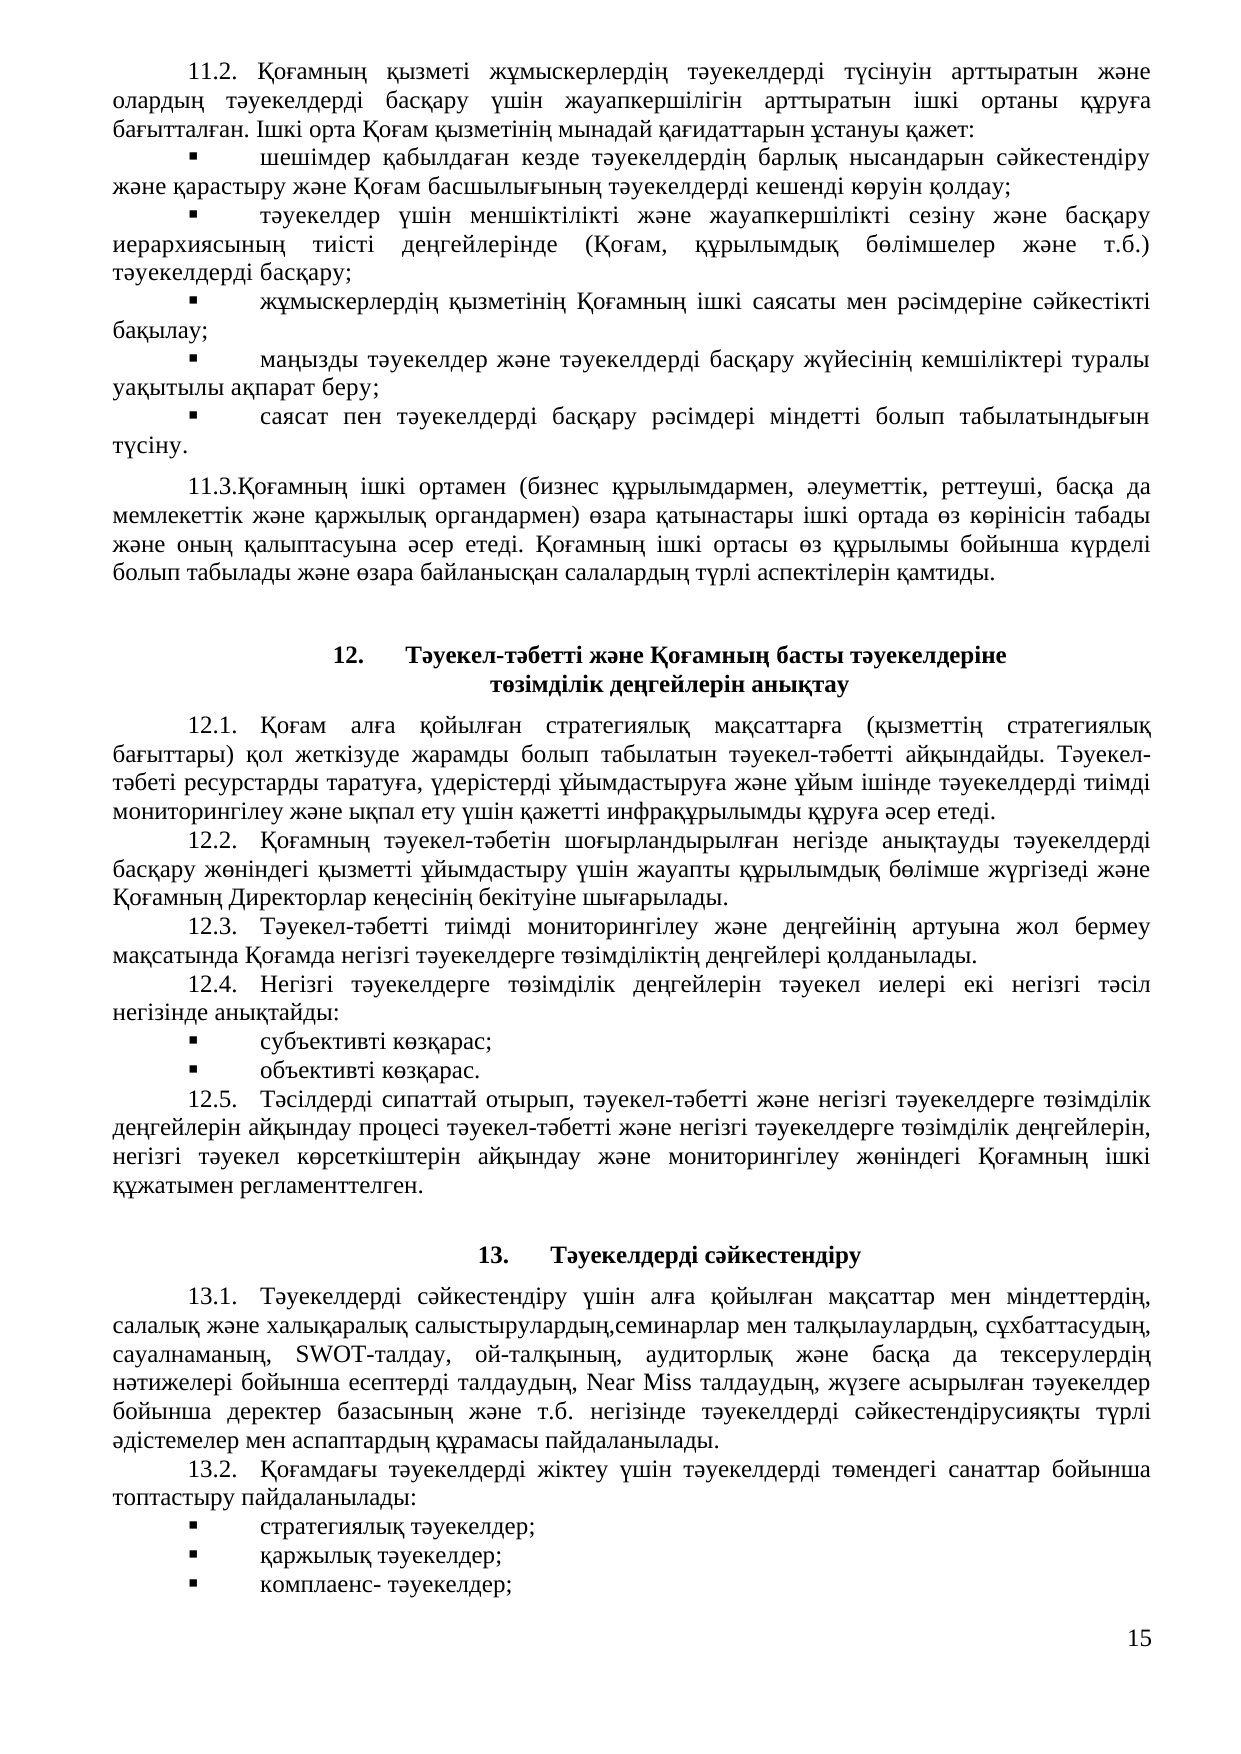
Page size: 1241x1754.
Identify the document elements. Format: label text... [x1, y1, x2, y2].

list стратегиялық тәуекелдер; [112, 1511, 1152, 1540]
list тәуекелдер үшін меншіктілікті және жауапкершілікті сезіну және басқару иерархиясының тиісті деңгейлерінде (Қоғам, құрылымдық бөлімшелер және т.б.) тәуекелдерді басқару; [112, 200, 1152, 286]
subtitle Тәуекелдерді сәйкестендіру [112, 1240, 1152, 1269]
list жұмыскерлердің қызметінің Қоғамның ішкі саясаты мен рәсімдеріне сәйкестікті бақылау; [112, 286, 1152, 344]
text 11.3.Қоғамның ішкі ортамен (бизнес құрылымдармен, әлеуметтік, реттеуші, басқа да мемлекеттік және қаржылық органдармен) өзара қатынастары ішкі ортада өз көрінісін табады және оның қалыптасуына әсер етеді. Қоғамның ішкі ортасы өз құрылымы бойынша күрделі болып табылады және өзара байланысқан салалардың түрлі аспектілерін қамтиды. [112, 471, 1152, 586]
list Қоғам алға қойылған стратегиялық мақсаттарға (қызметтің стратегиялық бағыттары) қол жеткізуде жарамды болып табылатын тәуекел-тәбетті айқындайды. Тәуекел-тәбеті ресурстарды таратуға, үдерістерді ұйымдастыруға және ұйым ішінде тәуекелдерді тиімді мониторингілеу және ықпал ету үшін қажетті инфрақұрылымды құруға әсер етеді. [112, 710, 1152, 825]
list Негізгі тәуекелдерге төзімділік деңгейлерін тәуекел иелері екі негізгі тәсіл негізінде анықтайды: [112, 969, 1152, 1026]
text 11.2. Қоғамның қызметі жұмыскерлердің тәуекелдерді түсінуін арттыратын және олардың тәуекелдерді басқару үшін жауапкершілігін арттыратын ішкі ортаны құруға бағытталған. Ішкі орта Қоғам қызметінің мынадай қағидаттарын ұстануы қажет: [112, 56, 1152, 142]
list субъективті көзқарас; [112, 1026, 1152, 1055]
list Тәуекелдерді сәйкестендіру үшін алға қойылған мақсаттар мен міндеттердің, салалық және халықаралық салыстырулардың,семинарлар мен талқылаулардың, сұхбаттасудың, сауалнаманың, SWOT-талдау, ой-талқының, аудиторлық және басқа да тексерулердің нәтижелері бойынша есептерді талдаудың, Near Miss талдаудың, жүзеге асырылған тәуекелдер бойынша деректер базасының және т.б. негізінде тәуекелдерді сәйкестендірусияқты түрлі әдістемелер мен аспаптардың құрамасы пайдаланылады. [112, 1281, 1152, 1454]
list саясат пен тәуекелдерді басқару рәсімдері міндетті болып табылатындығын түсіну. [112, 401, 1152, 459]
subtitle Тәуекел-тәбетті және Қоғамның басты тәуекелдеріне [112, 640, 1152, 669]
list Қоғамдағы тәуекелдерді жіктеу үшін тәуекелдерді төмендегі санаттар бойынша топтастыру пайдаланылады: [112, 1454, 1152, 1511]
list объективті көзқарас. [112, 1055, 1152, 1084]
list маңызды тәуекелдер және тәуекелдерді басқару жүйесінің кемшіліктері туралы уақытылы ақпарат беру; [112, 344, 1152, 401]
list Тәсілдерді сипаттай отырып, тәуекел-тәбетті және негізгі тәуекелдерге төзімділік деңгейлерін айқындау процесі тәуекел-тәбетті және негізгі тәуекелдерге төзімділік деңгейлерін, негізгі тәуекел көрсеткіштерін айқындау және мониторингілеу жөніндегі Қоғамның ішкі құжатымен регламенттелген. [112, 1084, 1152, 1199]
subtitle төзімділік деңгейлерін анықтау [112, 669, 1152, 697]
list шешімдер қабылдаған кезде тәуекелдердің барлық нысандарын сәйкестендіру және қарастыру және Қоғам басшылығының тәуекелдерді кешенді көруін қолдау; [112, 142, 1152, 200]
list Тәуекел-тәбетті тиімді мониторингілеу және деңгейінің артуына жол бермеу мақсатында Қоғамда негізгі тәуекелдерге төзімділіктің деңгейлері қолданылады. [112, 911, 1152, 969]
list қаржылық тәуекелдер; [112, 1540, 1152, 1569]
list Қоғамның тәуекел-тәбетін шоғырландырылған негізде анықтауды тәуекелдерді басқару жөніндегі қызметті ұйымдастыру үшін жауапты құрылымдық бөлімше жүргізеді және Қоғамның Директорлар кеңесінің бекітуіне шығарылады. [112, 825, 1152, 911]
list комплаенс- тәуекелдер; [112, 1569, 1152, 1597]
